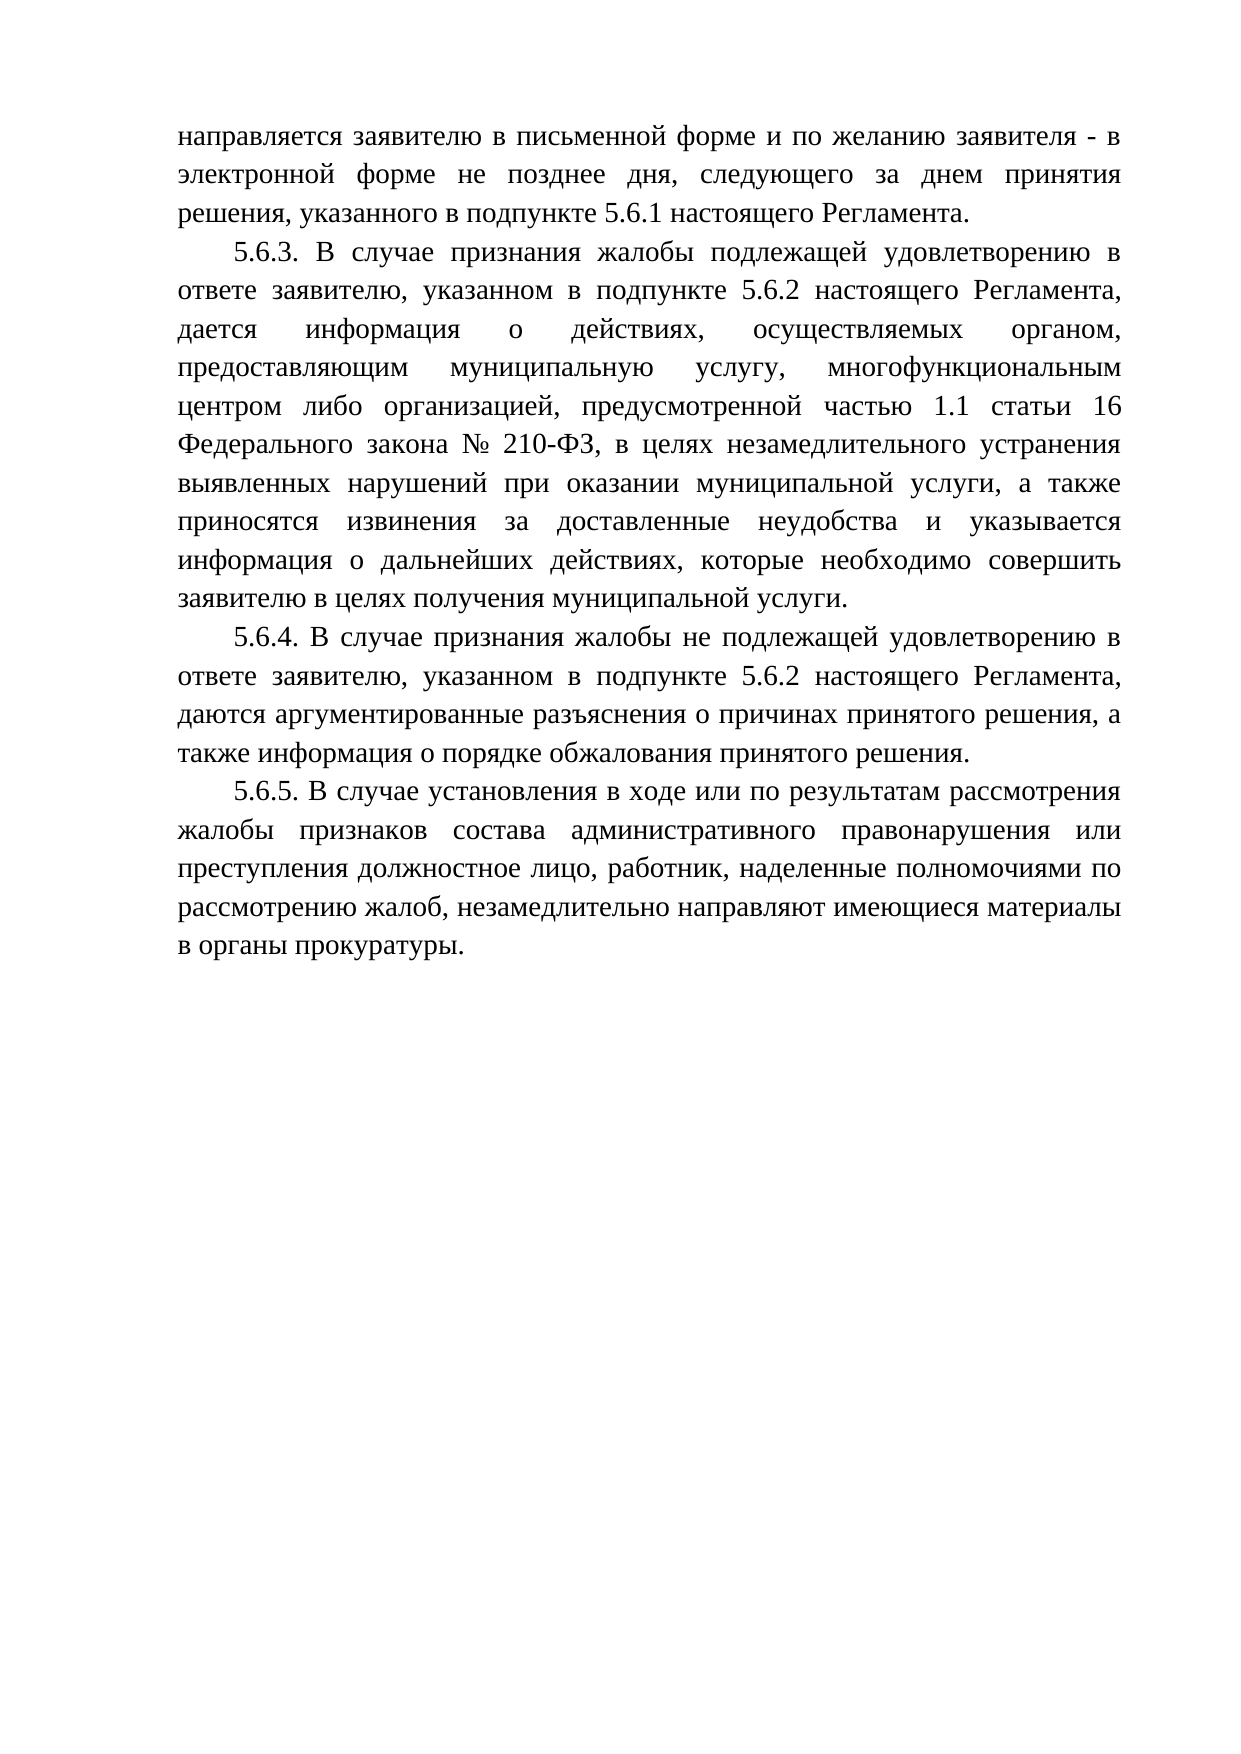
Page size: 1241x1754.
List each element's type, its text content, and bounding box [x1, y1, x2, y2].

text 5.6.5. В случае установления в ходе или по результатам рассмотрения жалобы признаков состава административного правонарушения или преступления должностное лицо, работник, наделенные полномочиями по рассмотрению жалоб, незамедлительно направляют имеющиеся материалы в органы прокуратуры. [177, 773, 1122, 961]
text 5.6.4. В случае признания жалобы не подлежащей удовлетворению в ответе заявителю, указанном в подпункте 5.6.2 настоящего Регламента, даются аргументированные разъяснения о причинах принятого решения, а также информация о порядке обжалования принятого решения. [177, 619, 1122, 768]
text 5.6.3. В случае признания жалобы подлежащей удовлетворению в ответе заявителю, указанном в подпункте 5.6.2 настоящего Регламента, дается информация о действиях, осуществляемых органом, предоставляющим муниципальную услугу, многофункциональным центром либо организацией, предусмотренной частью 1.1 статьи 16 Федерального закона № 210-ФЗ, в целях незамедлительного устранения выявленных нарушений при оказании муниципальной услуги, а также приносятся извинения за доставленные неудобства и указывается информация о дальнейших действиях, которые необходимо совершить заявителю в целях получения муниципальной услуги. [177, 234, 1122, 614]
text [177, 118, 1122, 229]
